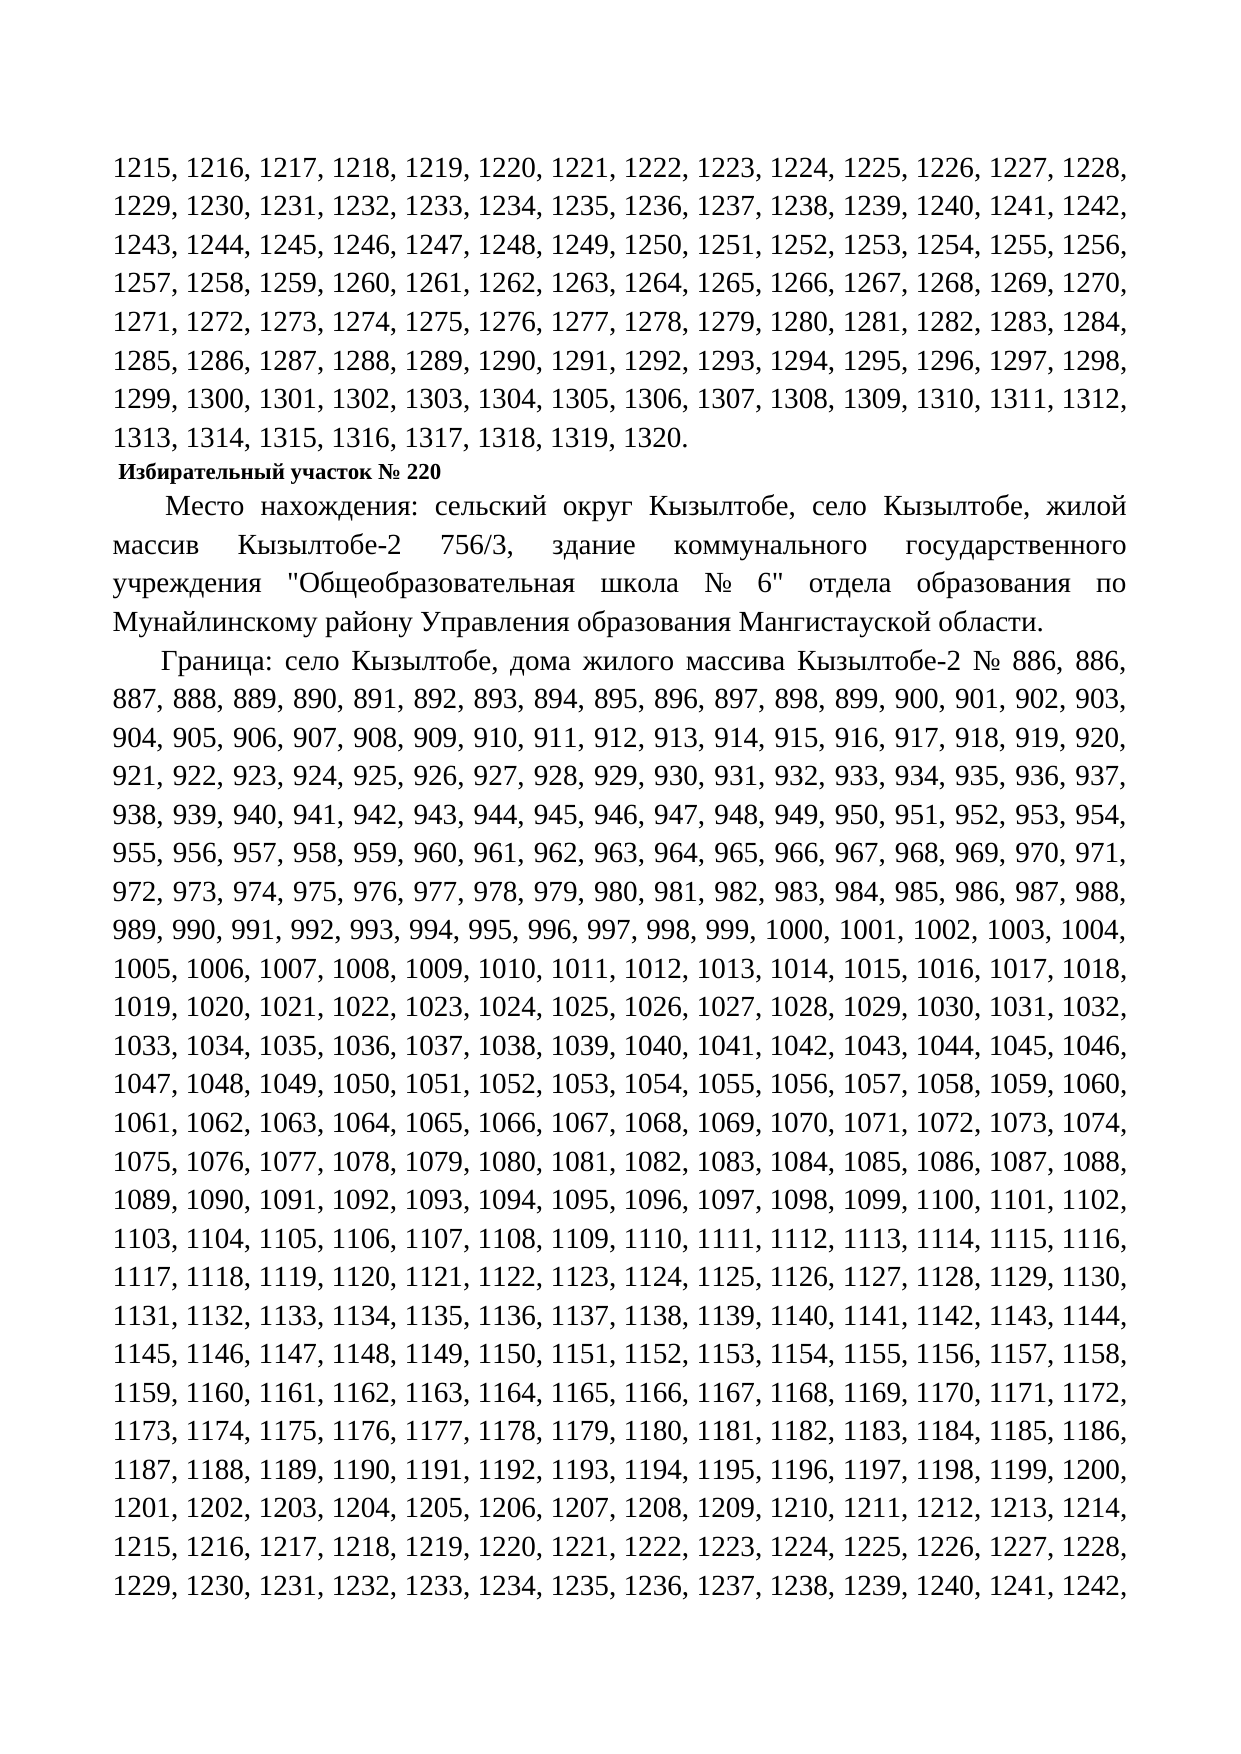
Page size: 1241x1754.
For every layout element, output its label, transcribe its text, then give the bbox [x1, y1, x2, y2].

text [112, 150, 1128, 453]
text Избирательный участок № 220 [112, 458, 1128, 485]
text Место нахождения: сельский округ Кызылтобе, село Кызылтобе, жилой массив Кызылтобе-2 756/3, здание коммунального государственного учреждения "Общеобразовательная школа № 6" отдела образования по Мунайлинскому району Управления образования Мангистауской области. [112, 488, 1128, 638]
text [112, 643, 1128, 1601]
